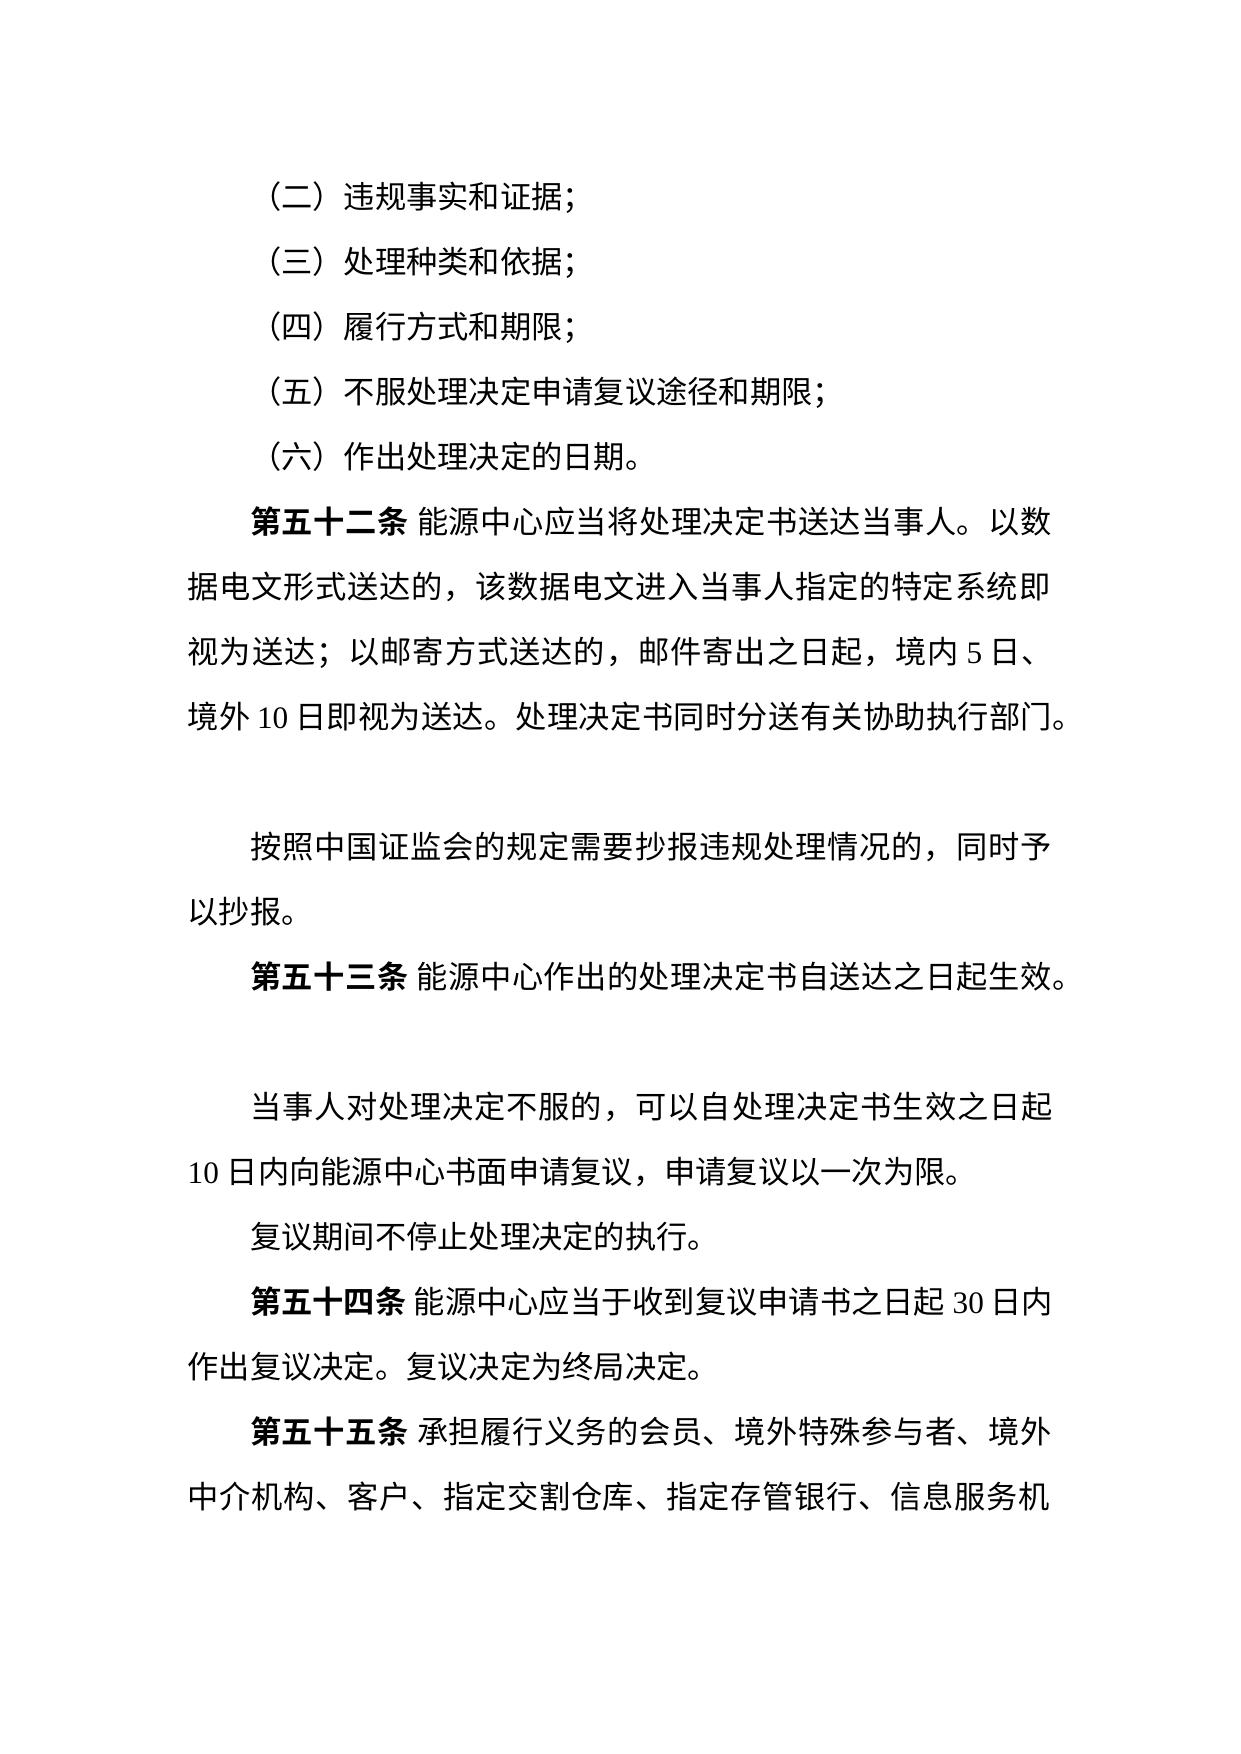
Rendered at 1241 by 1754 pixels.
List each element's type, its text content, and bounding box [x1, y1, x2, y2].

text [187, 1397, 1053, 1527]
text 第五十三条 能源中心作出的处理决定书自送达之日起生效。 [187, 942, 1053, 1072]
text 第五十四条 能源中心应当于收到复议申请书之日起30日内作出复议决定。复议决定为终局决定。 [187, 1267, 1053, 1397]
text （二）违规事实和证据； [187, 162, 1053, 227]
text 当事人对处理决定不服的，可以自处理决定书生效之日起10 日内向能源中心书面申请复议，申请复议以一次为限。 [187, 1072, 1053, 1202]
text （六）作出处理决定的日期。 [187, 422, 1053, 487]
text 第五十二条 能源中心应当将处理决定书送达当事人。以数据电文形式送达的，该数据电文进入当事人指定的特定系统即视为送达；以邮寄方式送达的，邮件寄出之日起，境内5日、境外10日即视为送达。处理决定书同时分送有关协助执行部门。 [187, 487, 1053, 812]
text （五）不服处理决定申请复议途径和期限； [187, 357, 1053, 422]
text 按照中国证监会的规定需要抄报违规处理情况的，同时予以抄报。 [187, 812, 1053, 942]
text （四）履行方式和期限； [187, 292, 1053, 357]
text （三）处理种类和依据； [187, 227, 1053, 292]
text 复议期间不停止处理决定的执行。 [187, 1202, 1053, 1267]
